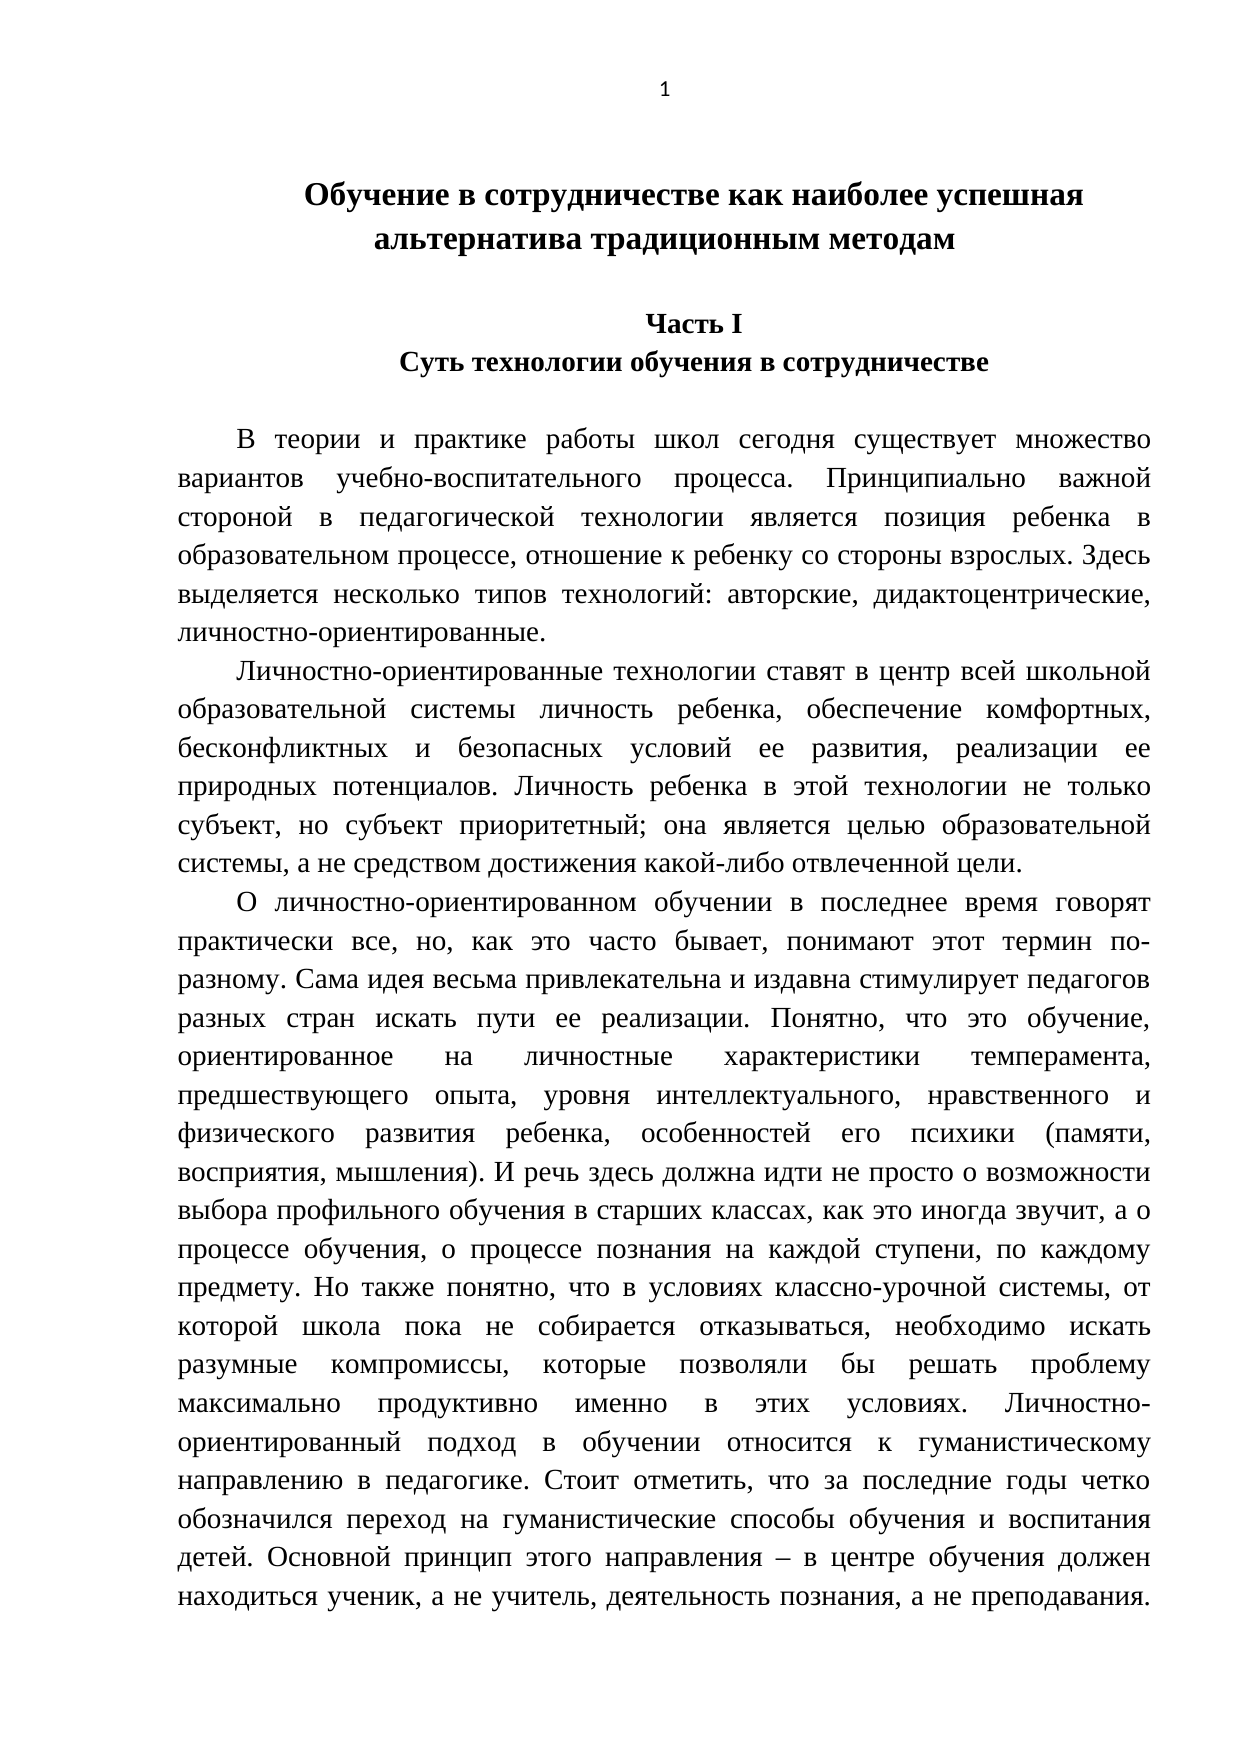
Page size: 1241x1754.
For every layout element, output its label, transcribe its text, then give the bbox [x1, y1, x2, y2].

text Обучение в сотрудничестве как наиболее успешная альтернатива традиционным методам [177, 174, 1152, 256]
text В теории и практике работы школ сегодня существует множество вариантов учебно-воспитательного процесса. Принципиально важной стороной в педагогической технологии является позиция ребенка в образовательном процессе, отношение к ребенку со стороны взрослых. Здесь выделяется несколько типов технологий: авторские, дидактоцентрические, личностно-ориентированные. [177, 422, 1152, 648]
text Суть технологии обучения в сотрудничестве [177, 344, 1152, 378]
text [177, 884, 1152, 1611]
text Часть I [177, 306, 1152, 339]
text Личностно-ориентированные технологии ставят в центр всей школьной образовательной системы личность ребенка, обеспечение комфортных, бесконфликтных и безопасных условий ее развития, реализации ее природных потенциалов. Личность ребенка в этой технологии не только субъект, но субъект приоритетный; она является целью образовательной системы, а не средством достижения какой-либо отвлеченной цели. [177, 653, 1152, 879]
